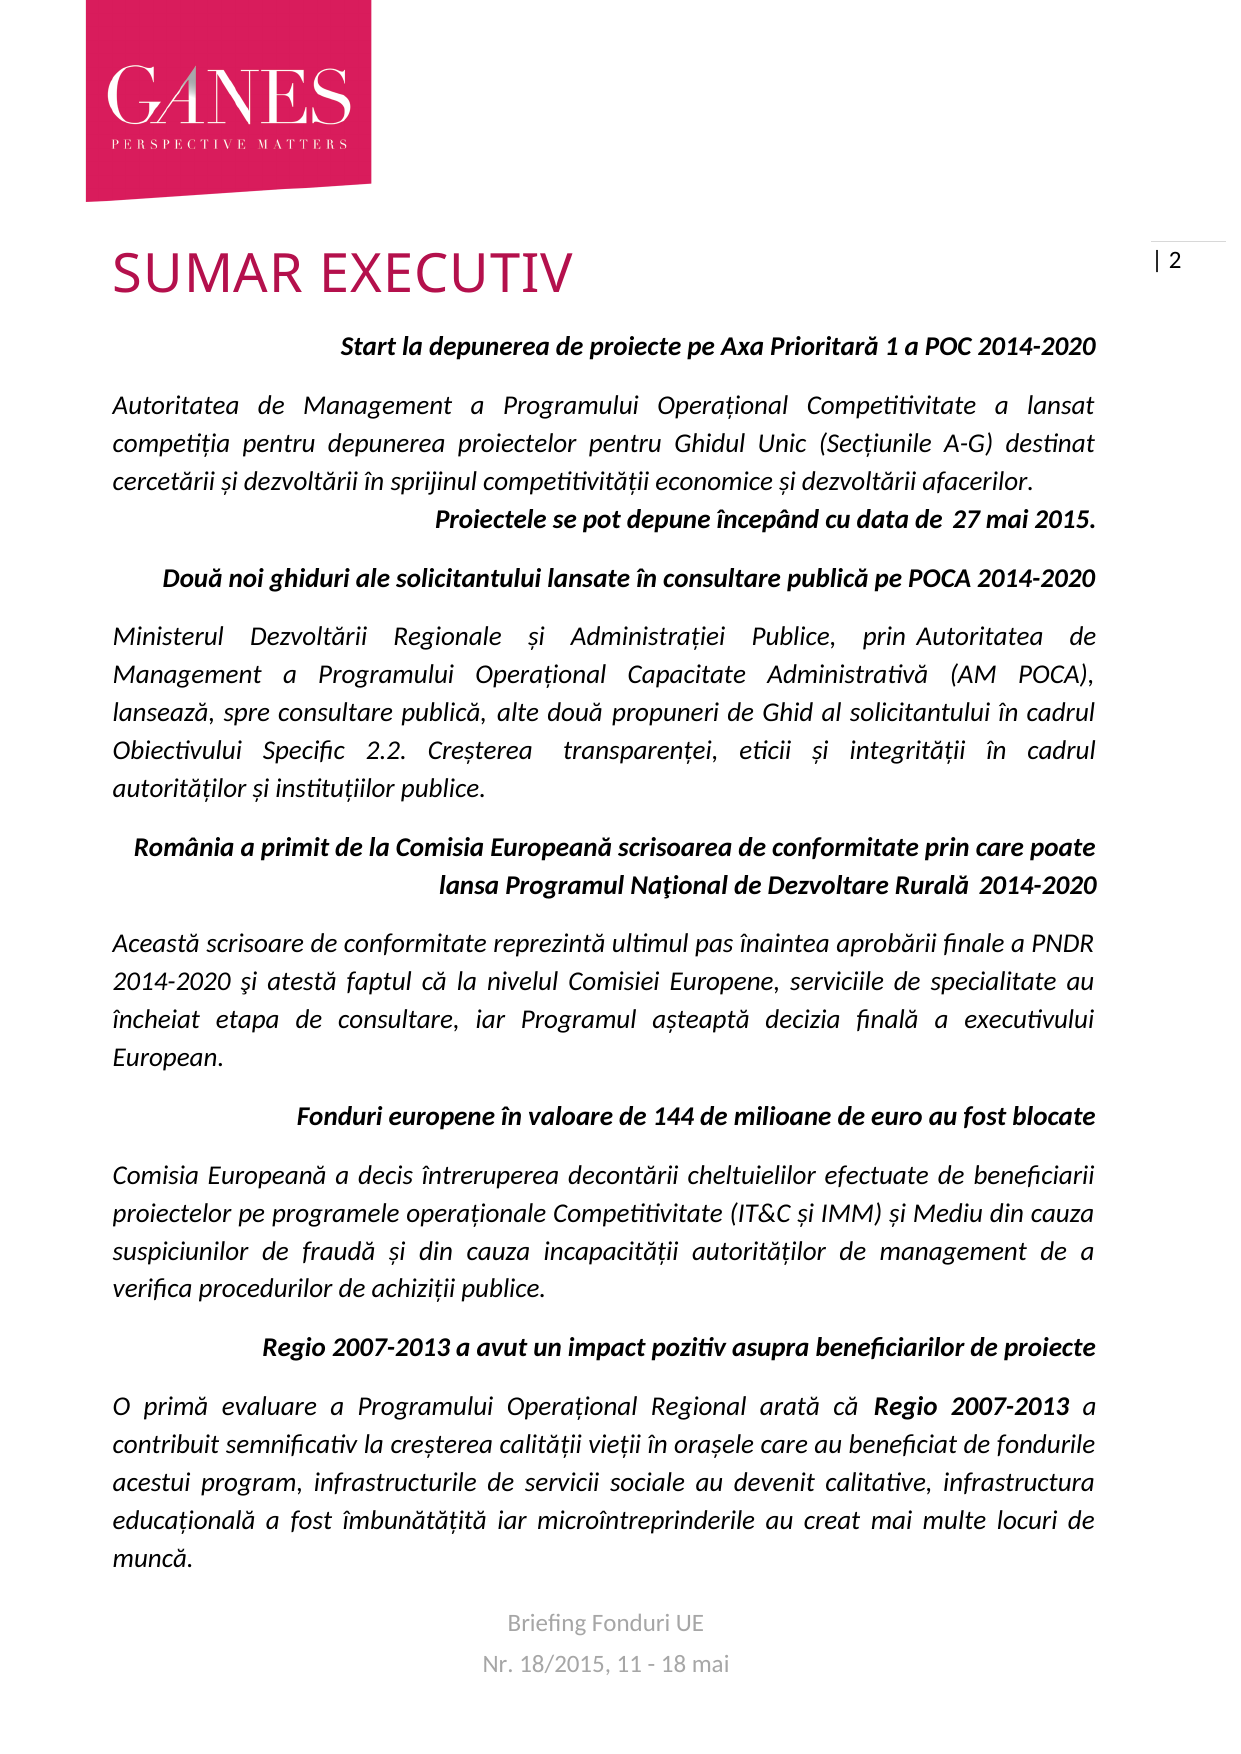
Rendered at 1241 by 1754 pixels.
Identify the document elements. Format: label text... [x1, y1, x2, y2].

picture [85, 0, 372, 202]
text Fonduri europene în valoare de 144 de milioane de euro au fost blocate [112, 1099, 1099, 1132]
text Comisia Europeană a decis întreruperea decontării cheltuielilor efectuate de beneficiarii proiectelor pe programele operaționale Competitivitate (IT&C și IMM) și Mediu din cauza suspiciunilor de fraudă și din cauza incapacității autorităților de management de a verifica procedurilor de achiziții publice. [112, 1158, 1099, 1305]
text Două noi ghiduri ale solicitantului lansate în consultare publică pe POCA 2014-2020 [112, 561, 1099, 594]
text O primă evaluare a Programului Operațional Regional arată că Regio 2007-2013 a contribuit semnificativ la creşterea calităţii vieţii în oraşele care au beneficiat de fondurile acestui program, infrastructurile de servicii sociale au devenit calitative, infrastructura educațională a fost îmbunătățită iar microîntreprinderile au creat mai multe locuri de muncă. [112, 1389, 1099, 1574]
text Autoritatea de Management a Programului Operațional Competitivitate a lansat competiția pentru depunerea proiectelor pentru Ghidul Unic (Secțiunile A-G) destinat cercetării și dezvoltării în sprijinul competitivității economice și dezvoltării afacerilor. [112, 388, 1099, 497]
text Regio 2007-2013 a avut un impact pozitiv asupra beneficiarilor de proiecte [112, 1330, 1099, 1363]
text România a primit de la Comisia Europeană scrisoarea de conformitate prin care poate lansa Programul Naţional de Dezvoltare Rurală 2014-2020 [112, 830, 1099, 901]
title Sumar executiv [112, 234, 1099, 308]
text Ministerul Dezvoltării Regionale și Administrației Publice, prin Autoritatea de Management a Programului Operațional Capacitate Administrativă (AM POCA), lansează, spre consultare publică, alte două propuneri de Ghid al solicitantului în cadrul Obiectivului Specific 2.2. Creșterea transparenței, eticii și integrității în cadrul autorităților și instituțiilor publice. [112, 619, 1099, 804]
text Proiectele se pot depune începând cu data de 27 mai 2015. [112, 502, 1099, 535]
text Această scrisoare de conformitate reprezintă ultimul pas înaintea aprobării finale a PNDR 2014-2020 şi atestă faptul că la nivelul Comisiei Europene, serviciile de specialitate au încheiat etapa de consultare, iar Programul așteaptă decizia finală a executivului European. [112, 927, 1099, 1073]
text Start la depunerea de proiecte pe Axa Prioritară 1 a POC 2014-2020 [112, 329, 1099, 363]
